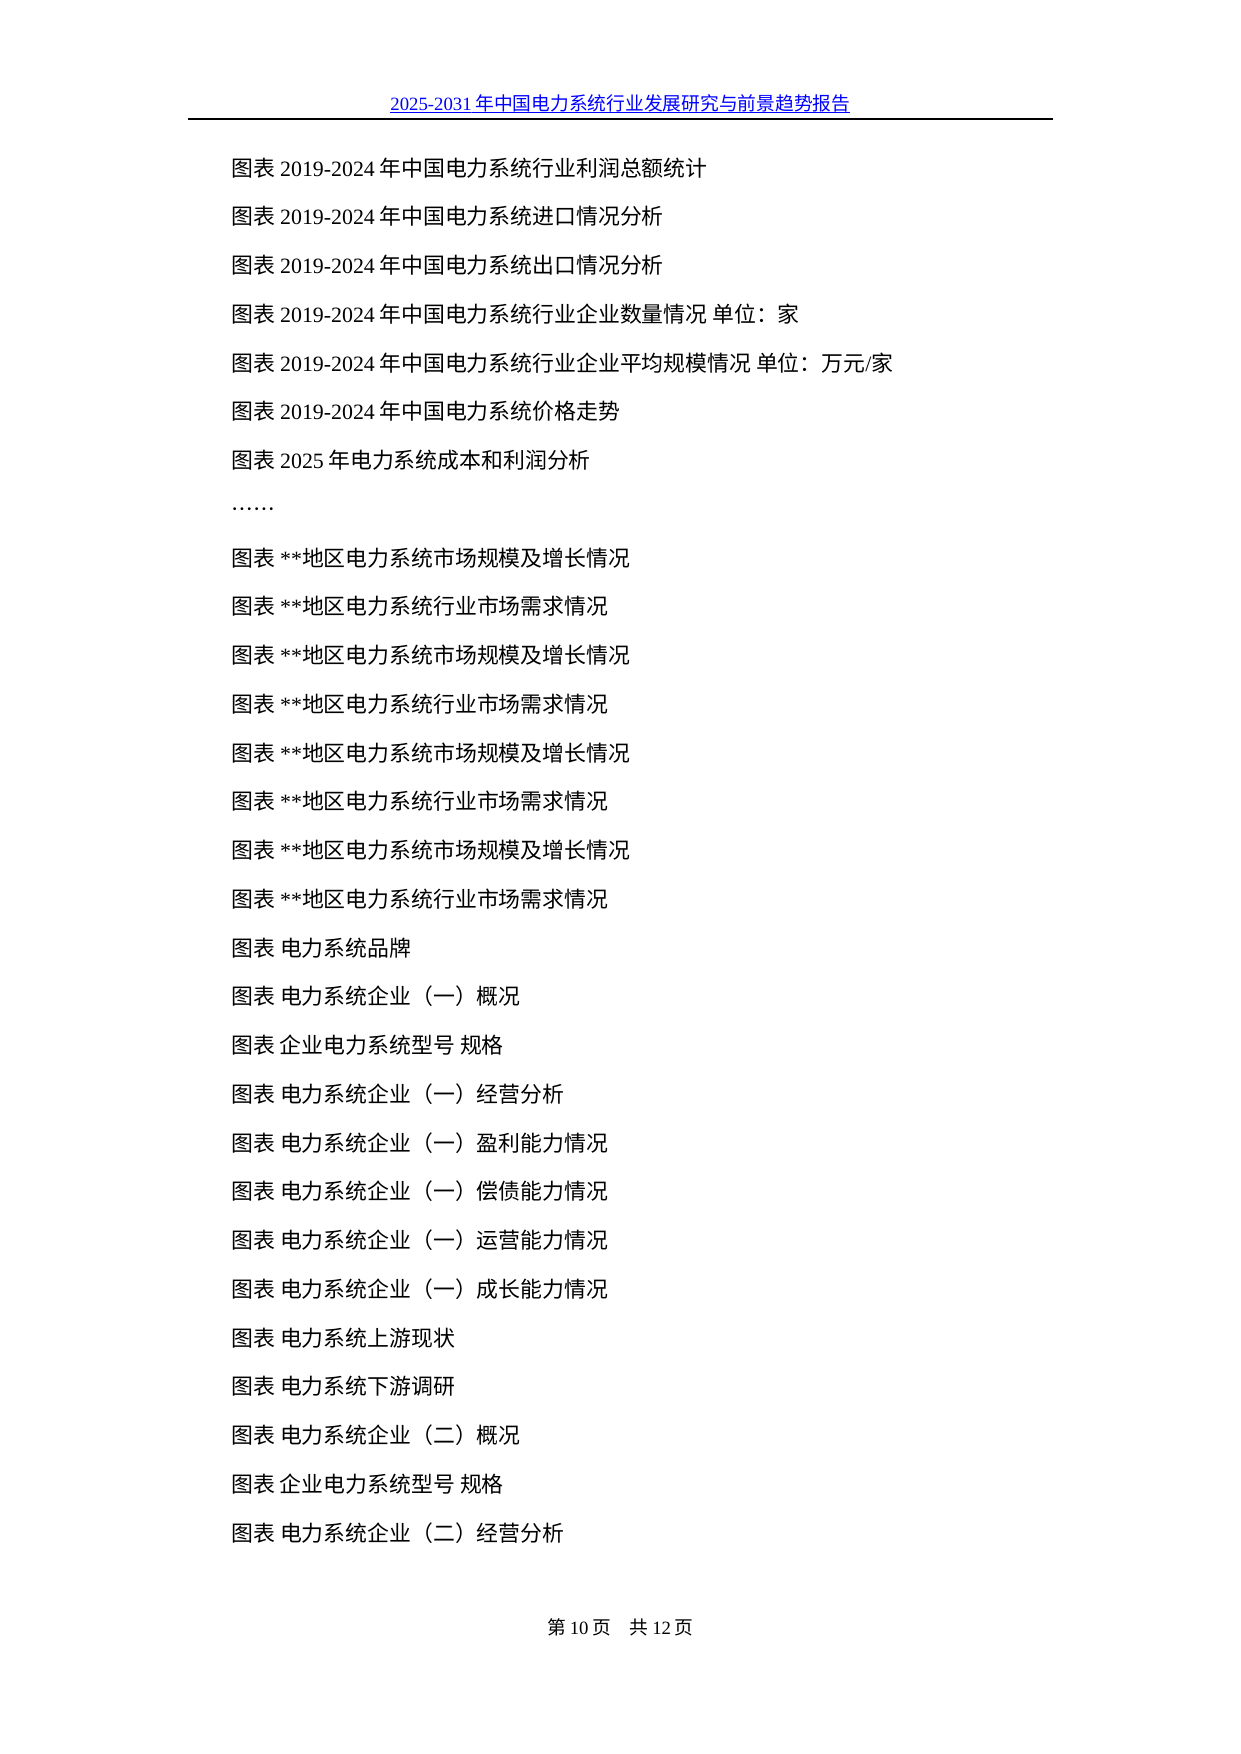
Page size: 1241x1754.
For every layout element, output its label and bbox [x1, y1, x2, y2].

text [187, 150, 1053, 1548]
